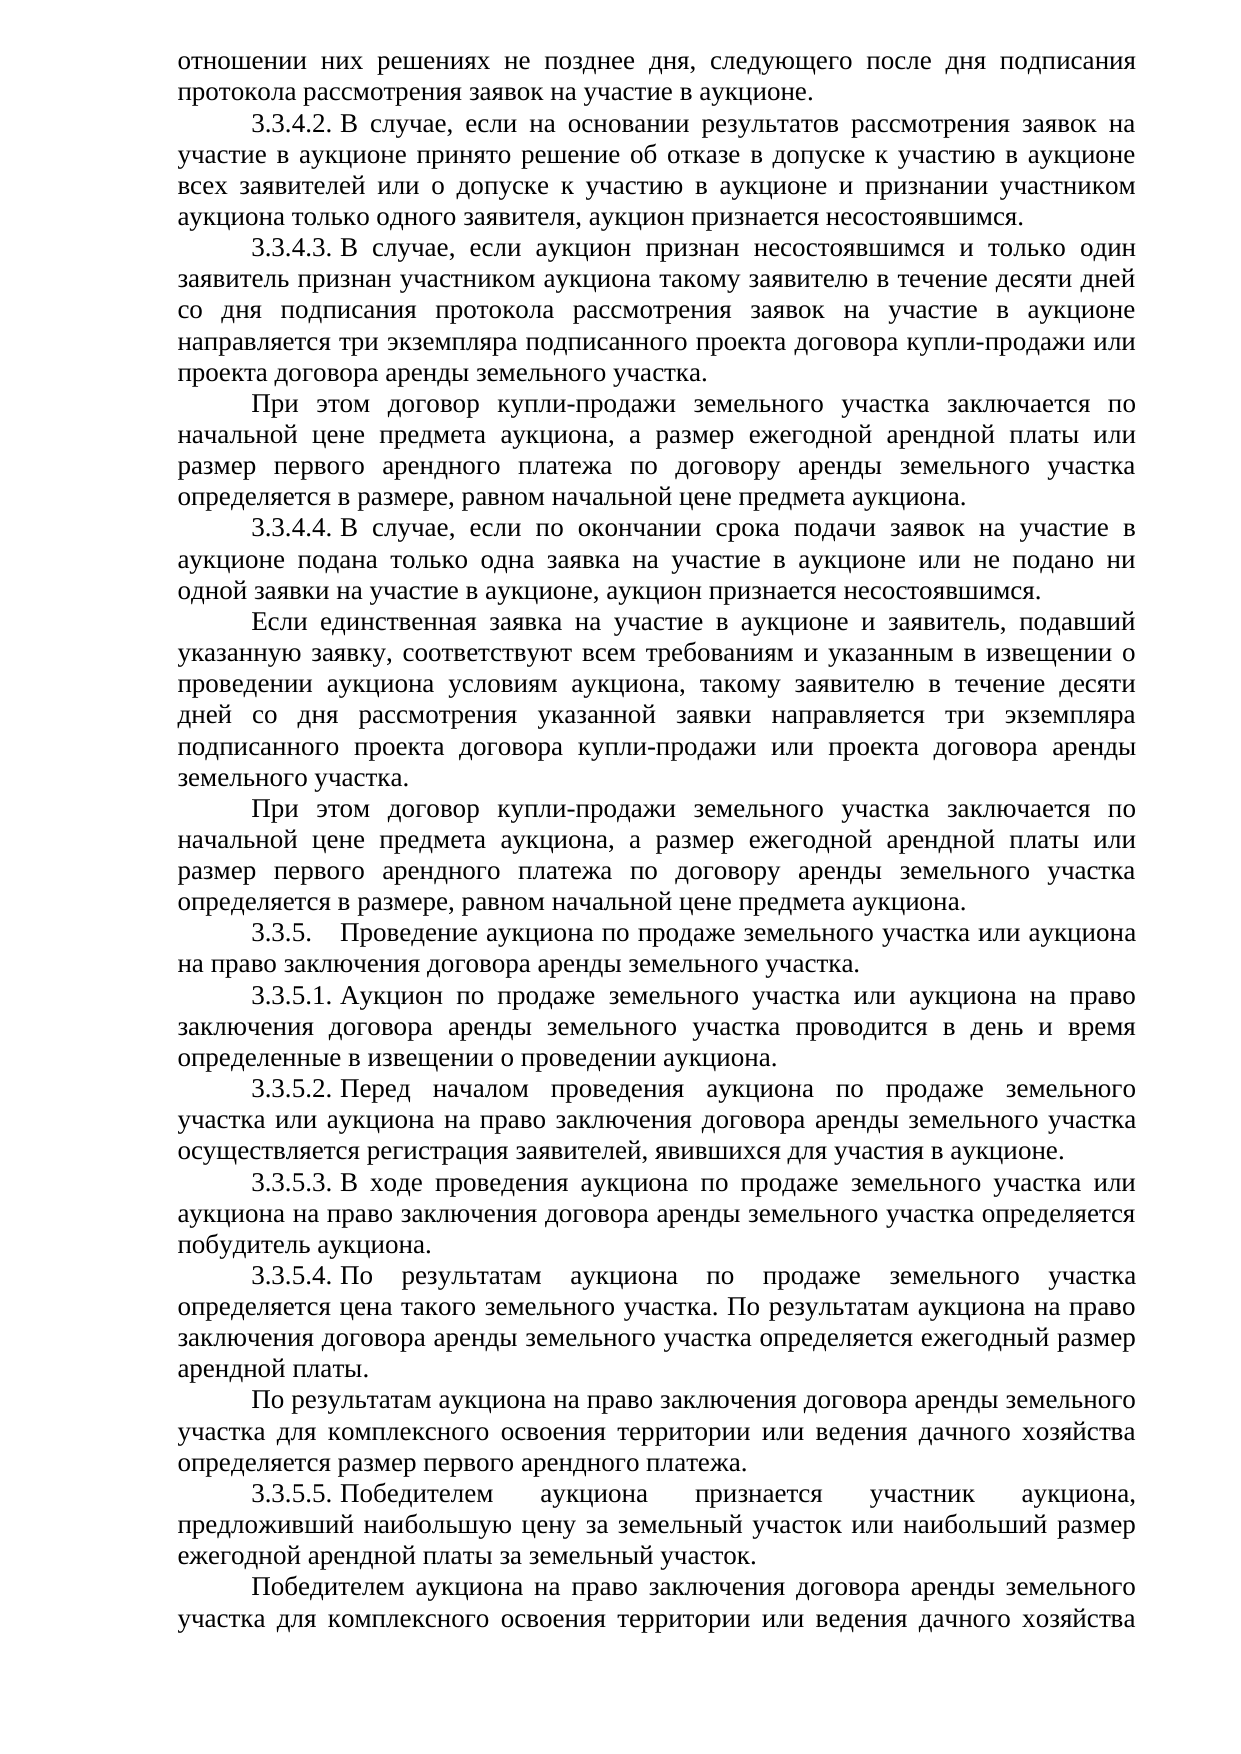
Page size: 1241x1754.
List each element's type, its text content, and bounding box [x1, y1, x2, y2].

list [177, 44, 1137, 107]
text По результатам аукциона на право заключения договора аренды земельного участка для комплексного освоения территории или ведения дачного хозяйства определяется размер первого арендного платежа. [177, 1384, 1137, 1477]
list Победителем аукциона признается участник аукциона, предложивший наибольшую цену за земельный участок или наибольший размер ежегодной арендной платы за земельный участок. [177, 1477, 1137, 1571]
list По результатам аукциона по продаже земельного участка определяется цена такого земельного участка. По результатам аукциона на право заключения договора аренды земельного участка определяется ежегодный размер арендной платы. [177, 1259, 1137, 1384]
list Перед началом проведения аукциона по продаже земельного участка или аукциона на право заключения договора аренды земельного участка осуществляется регистрация заявителей, явившихся для участия в аукционе. [177, 1072, 1137, 1166]
text При этом договор купли-продажи земельного участка заключается по начальной цене предмета аукциона, а размер ежегодной арендной платы или размер первого арендного платежа по договору аренды земельного участка определяется в размере, равном начальной цене предмета аукциона. [177, 387, 1137, 512]
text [177, 1571, 1137, 1633]
list В случае, если аукцион признан несостоявшимся и только один заявитель признан участником аукциона такому заявителю в течение десяти дней со дня подписания протокола рассмотрения заявок на участие в аукционе направляется три экземпляра подписанного проекта договора купли-продажи или проекта договора аренды земельного участка. [177, 231, 1137, 387]
list В случае, если на основании результатов рассмотрения заявок на участие в аукционе принято решение об отказе в допуске к участию в аукционе всех заявителей или о допуске к участию в аукционе и признании участником аукциона только одного заявителя, аукцион признается несостоявшимся. [177, 107, 1137, 231]
text При этом договор купли-продажи земельного участка заключается по начальной цене предмета аукциона, а размер ежегодной арендной платы или размер первого арендного платежа по договору аренды земельного участка определяется в размере, равном начальной цене предмета аукциона. [177, 792, 1137, 916]
list В ходе проведения аукциона по продаже земельного участка или аукциона на право заключения договора аренды земельного участка определяется побудитель аукциона. [177, 1166, 1137, 1259]
list Аукцион по продаже земельного участка или аукциона на право заключения договора аренды земельного участка проводится в день и время определенные в извещении о проведении аукциона. [177, 979, 1137, 1072]
list Проведение аукциона по продаже земельного участка или аукциона на право заключения договора аренды земельного участка. [177, 916, 1137, 979]
text Если единственная заявка на участие в аукционе и заявитель, подавший указанную заявку, соответствуют всем требованиям и указанным в извещении о проведении аукциона условиям аукциона, такому заявителю в течение десяти дней со дня рассмотрения указанной заявки направляется три экземпляра подписанного проекта договора купли-продажи или проекта договора аренды земельного участка. [177, 605, 1137, 792]
list В случае, если по окончании срока подачи заявок на участие в аукционе подана только одна заявка на участие в аукционе или не подано ни одной заявки на участие в аукционе, аукцион признается несостоявшимся. [177, 512, 1137, 605]
